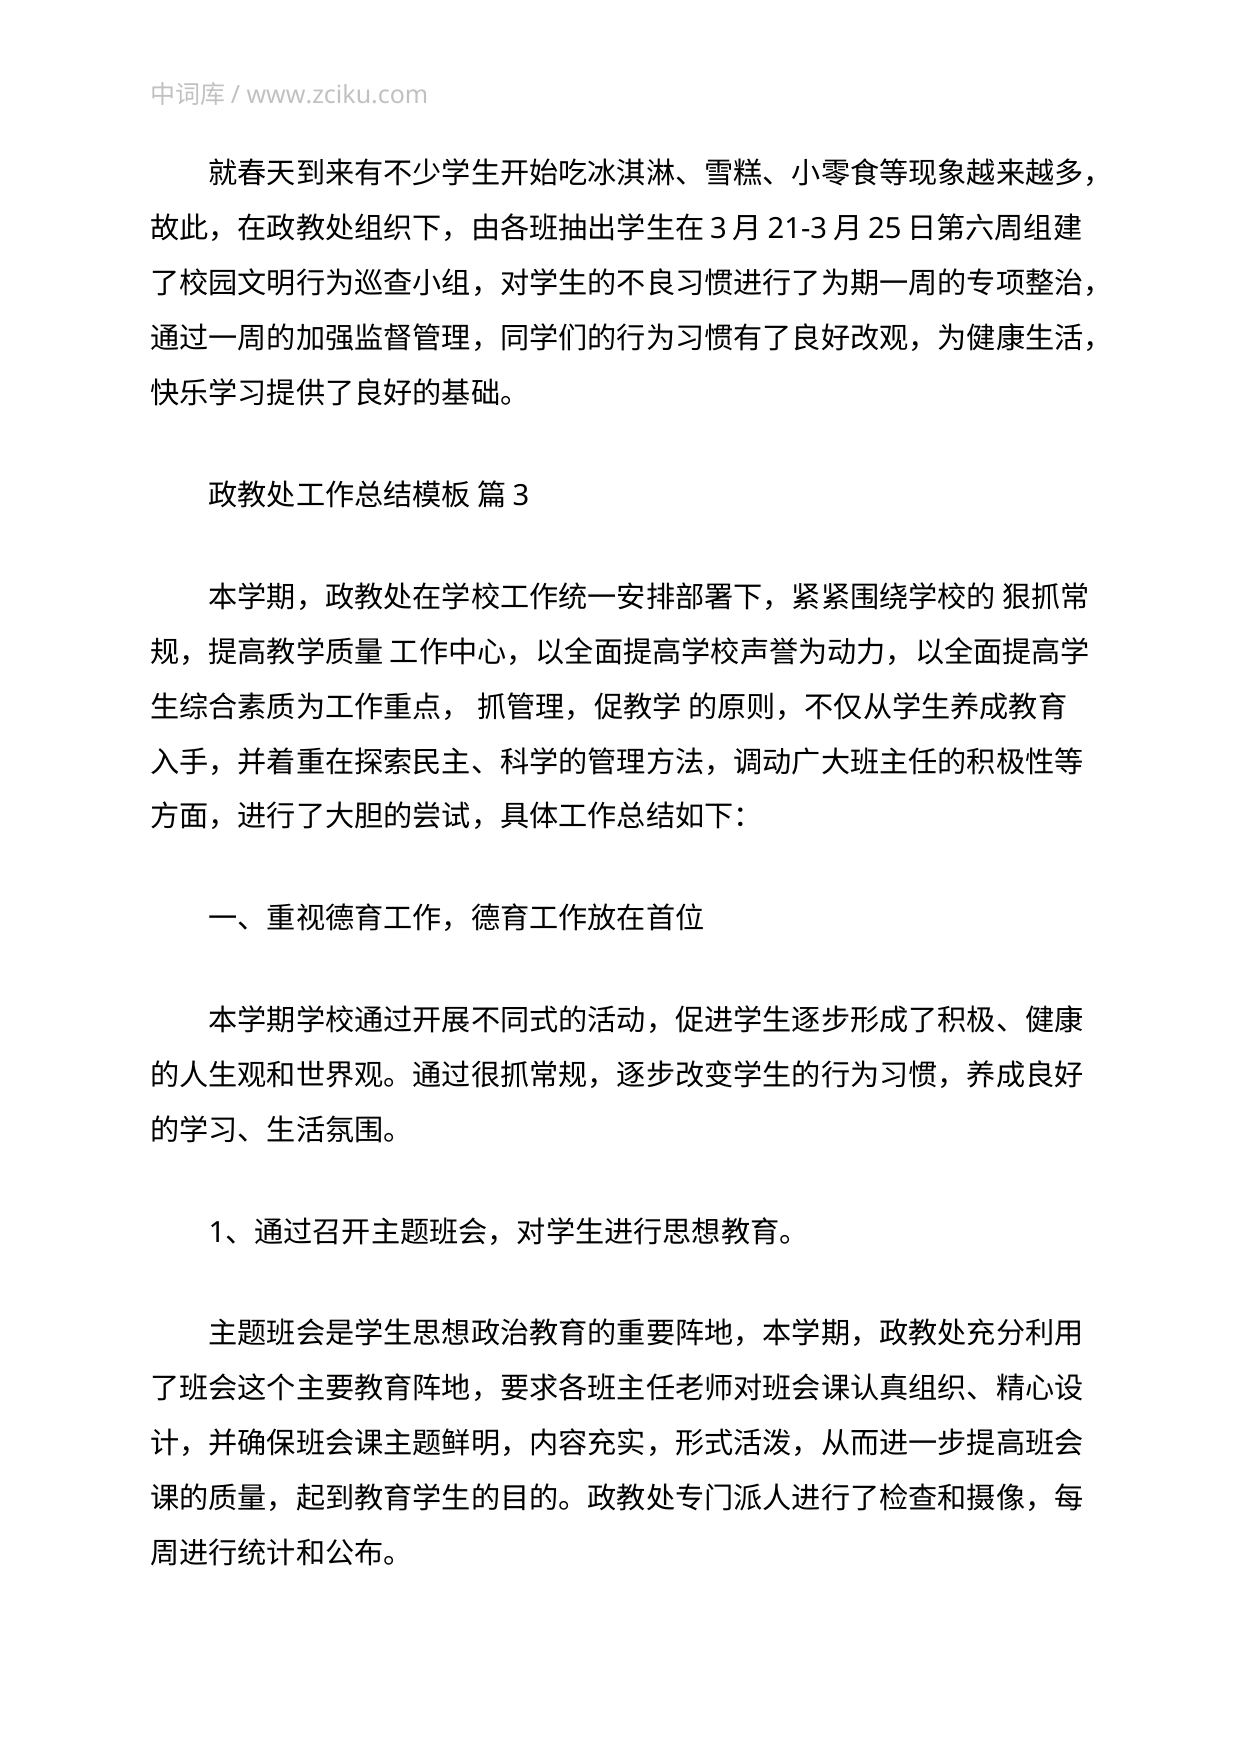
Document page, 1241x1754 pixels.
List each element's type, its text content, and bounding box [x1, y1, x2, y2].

text 就春天到来有不少学生开始吃冰淇淋、雪糕、小零食等现象越来越多，故此，在政教处组织下，由各班抽出学生在3月21-3月25日第六周组建了校园文明行为巡查小组，对学生的不良习惯进行了为期一周的专项整治，通过一周的加强监督管理，同学们的行为习惯有了良好改观，为健康生活，快乐学习提供了良好的基础。 [150, 150, 1090, 412]
text 政教处工作总结模板 篇3 [150, 471, 1090, 514]
text 本学期，政教处在学校工作统一安排部署下，紧紧围绕学校的 狠抓常规，提高教学质量 工作中心，以全面提高学校声誉为动力，以全面提高学生综合素质为工作重点， 抓管理，促教学 的原则，不仅从学生养成教育入手，并着重在探索民主、科学的管理方法，调动广大班主任的积极性等方面，进行了大胆的尝试，具体工作总结如下： [150, 573, 1090, 835]
text 主题班会是学生思想政治教育的重要阵地，本学期，政教处充分利用了班会这个主要教育阵地，要求各班主任老师对班会课认真组织、精心设计，并确保班会课主题鲜明，内容充实，形式活泼，从而进一步提高班会课的质量，起到教育学生的目的。政教处专门派人进行了检查和摄像，每周进行统计和公布。 [150, 1310, 1090, 1572]
text 1、通过召开主题班会，对学生进行思想教育。 [150, 1208, 1090, 1251]
text 本学期学校通过开展不同式的活动，促进学生逐步形成了积极、健康的人生观和世界观。通过很抓常规，逐步改变学生的行为习惯，养成良好的学习、生活氛围。 [150, 997, 1090, 1149]
text 一、重视德育工作，德育工作放在首位 [150, 895, 1090, 937]
